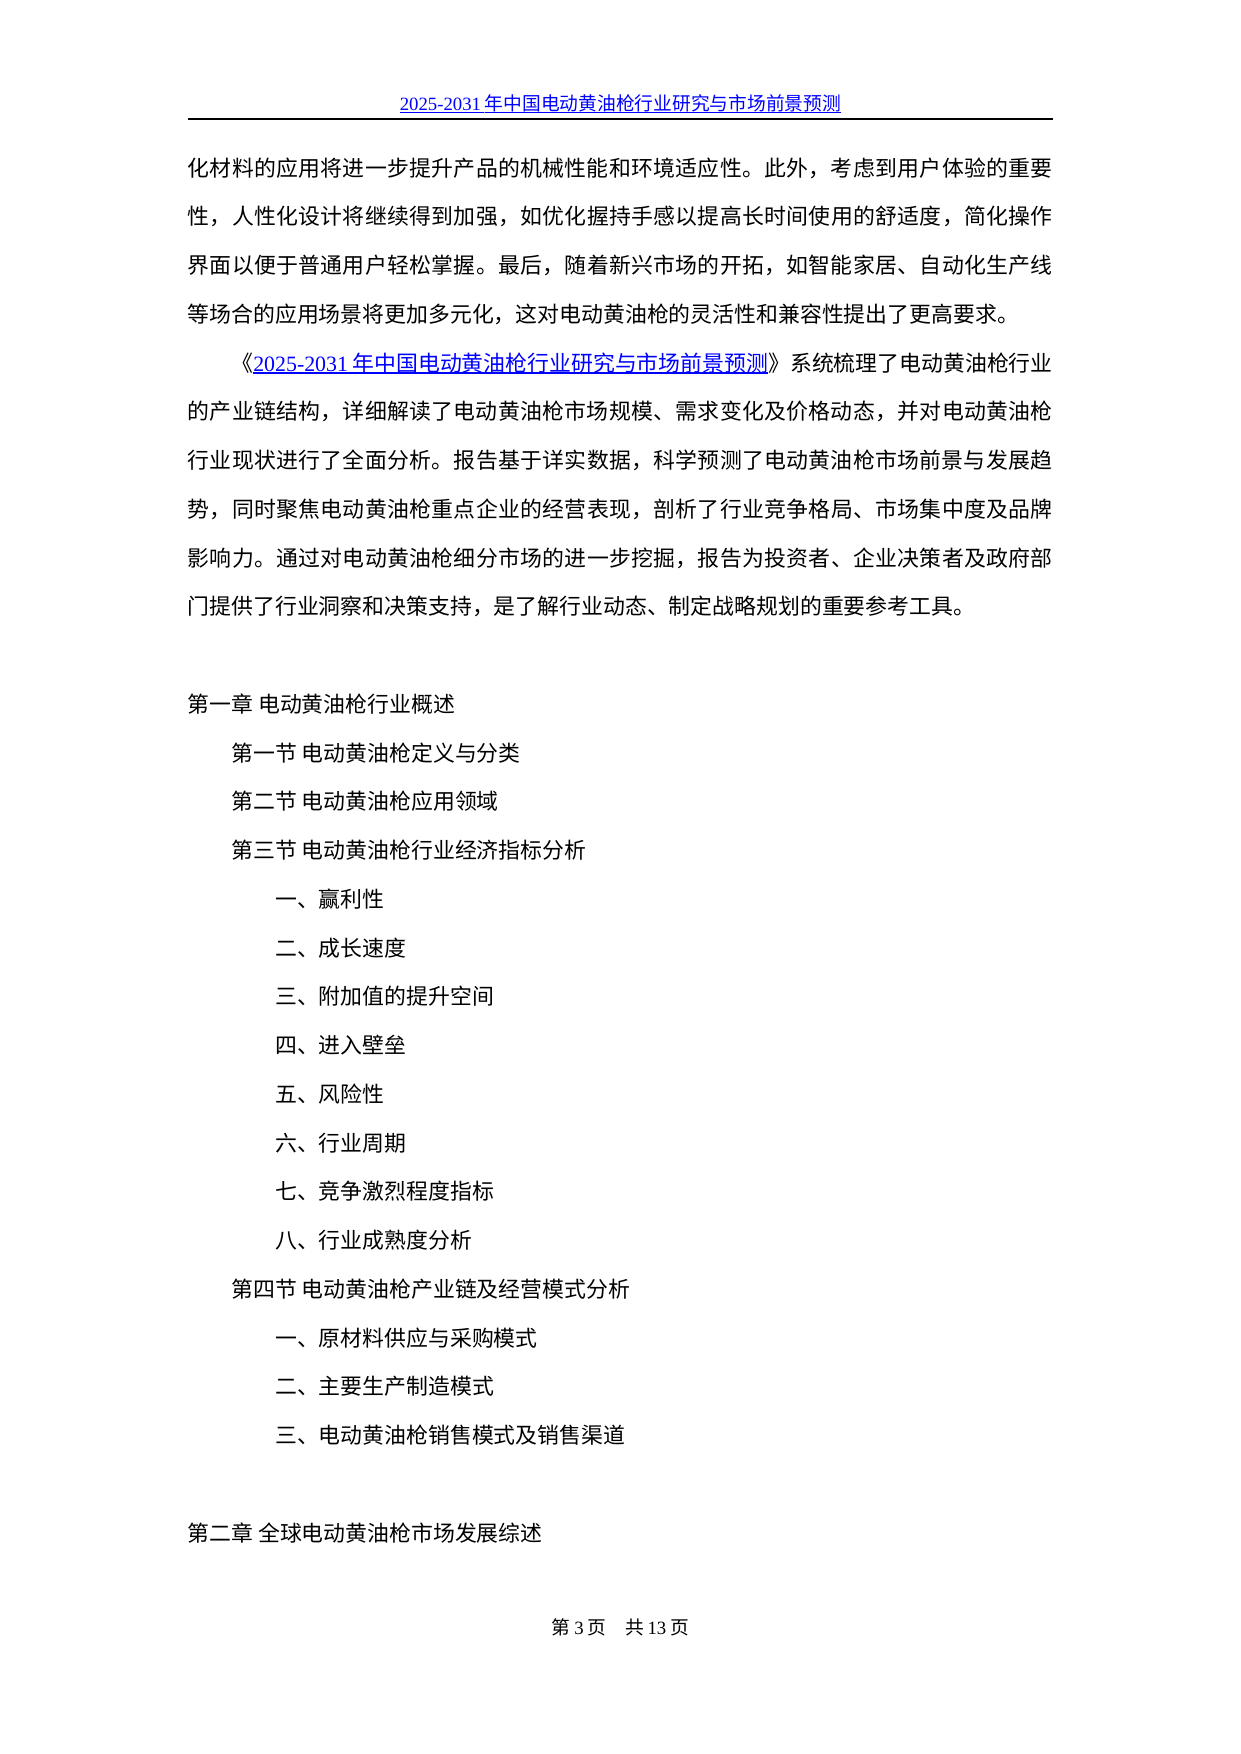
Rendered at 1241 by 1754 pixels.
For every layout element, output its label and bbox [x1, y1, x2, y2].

text [187, 150, 1053, 1548]
